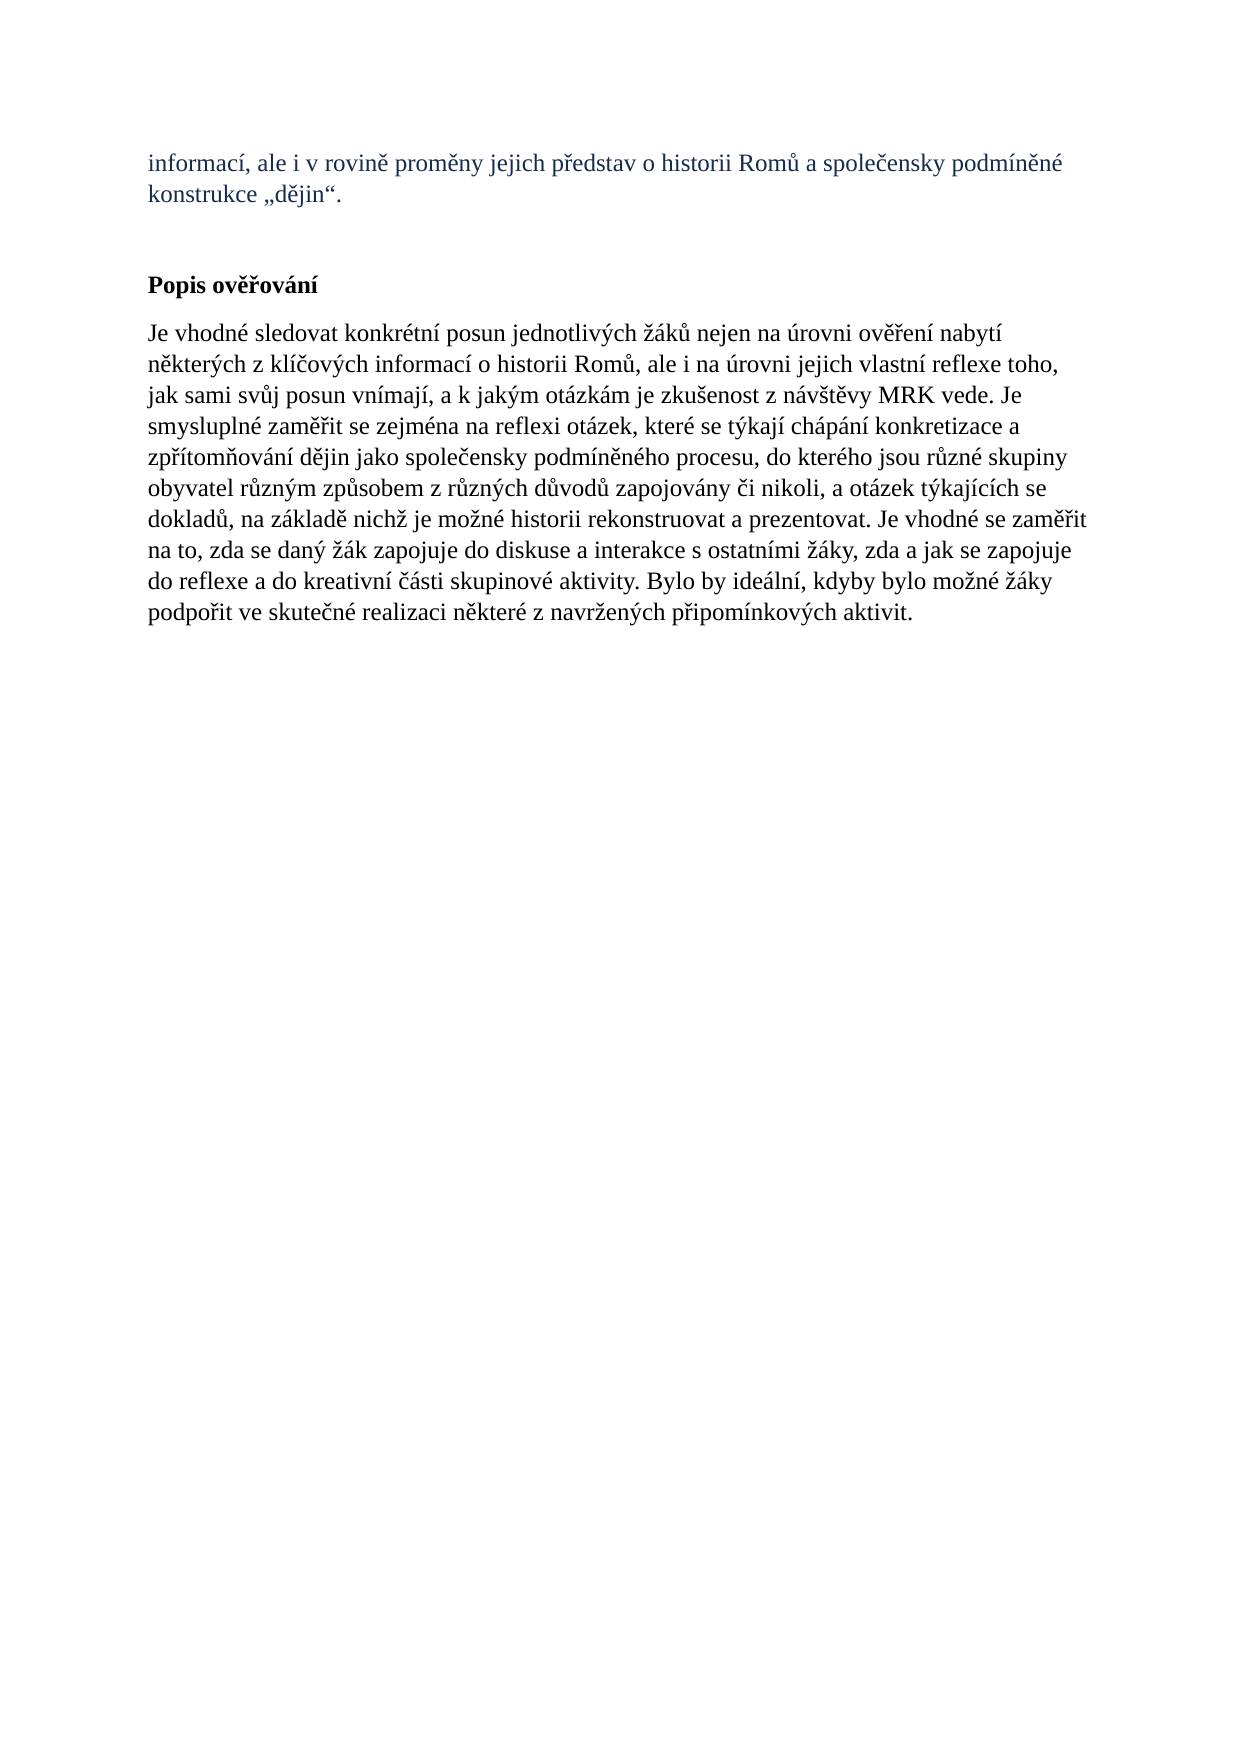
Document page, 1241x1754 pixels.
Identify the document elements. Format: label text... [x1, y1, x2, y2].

text Je vhodné sledovat konkrétní posun jednotlivých žáků nejen na úrovni ověření nabytí některých z klíčových informací o historii Romů, ale i na úrovni jejich vlastní reflexe toho, jak sami svůj posun vnímají, a k jakým otázkám je zkušenost z návštěvy MRK vede. Je smysluplné zaměřit se zejména na reflexi otázek, které se týkají chápání konkretizace a zpřítomňování dějin jako společensky podmíněného procesu, do kterého jsou různé skupiny obyvatel různým způsobem z různých důvodů zapojovány či nikoli, a otázek týkajících se dokladů, na základě nichž je možné historii rekonstruovat a prezentovat. Je vhodné se zaměřit na to, zda se daný žák zapojuje do diskuse a interakce s ostatními žáky, zda a jak se zapojuje do reflexe a do kreativní části skupinové aktivity. Bylo by ideální, kdyby bylo možné žáky podpořit ve skutečné realizaci některé z navržených připomínkových aktivit. [148, 318, 1093, 626]
text Popis ověřování [148, 270, 1093, 299]
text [148, 148, 1093, 207]
